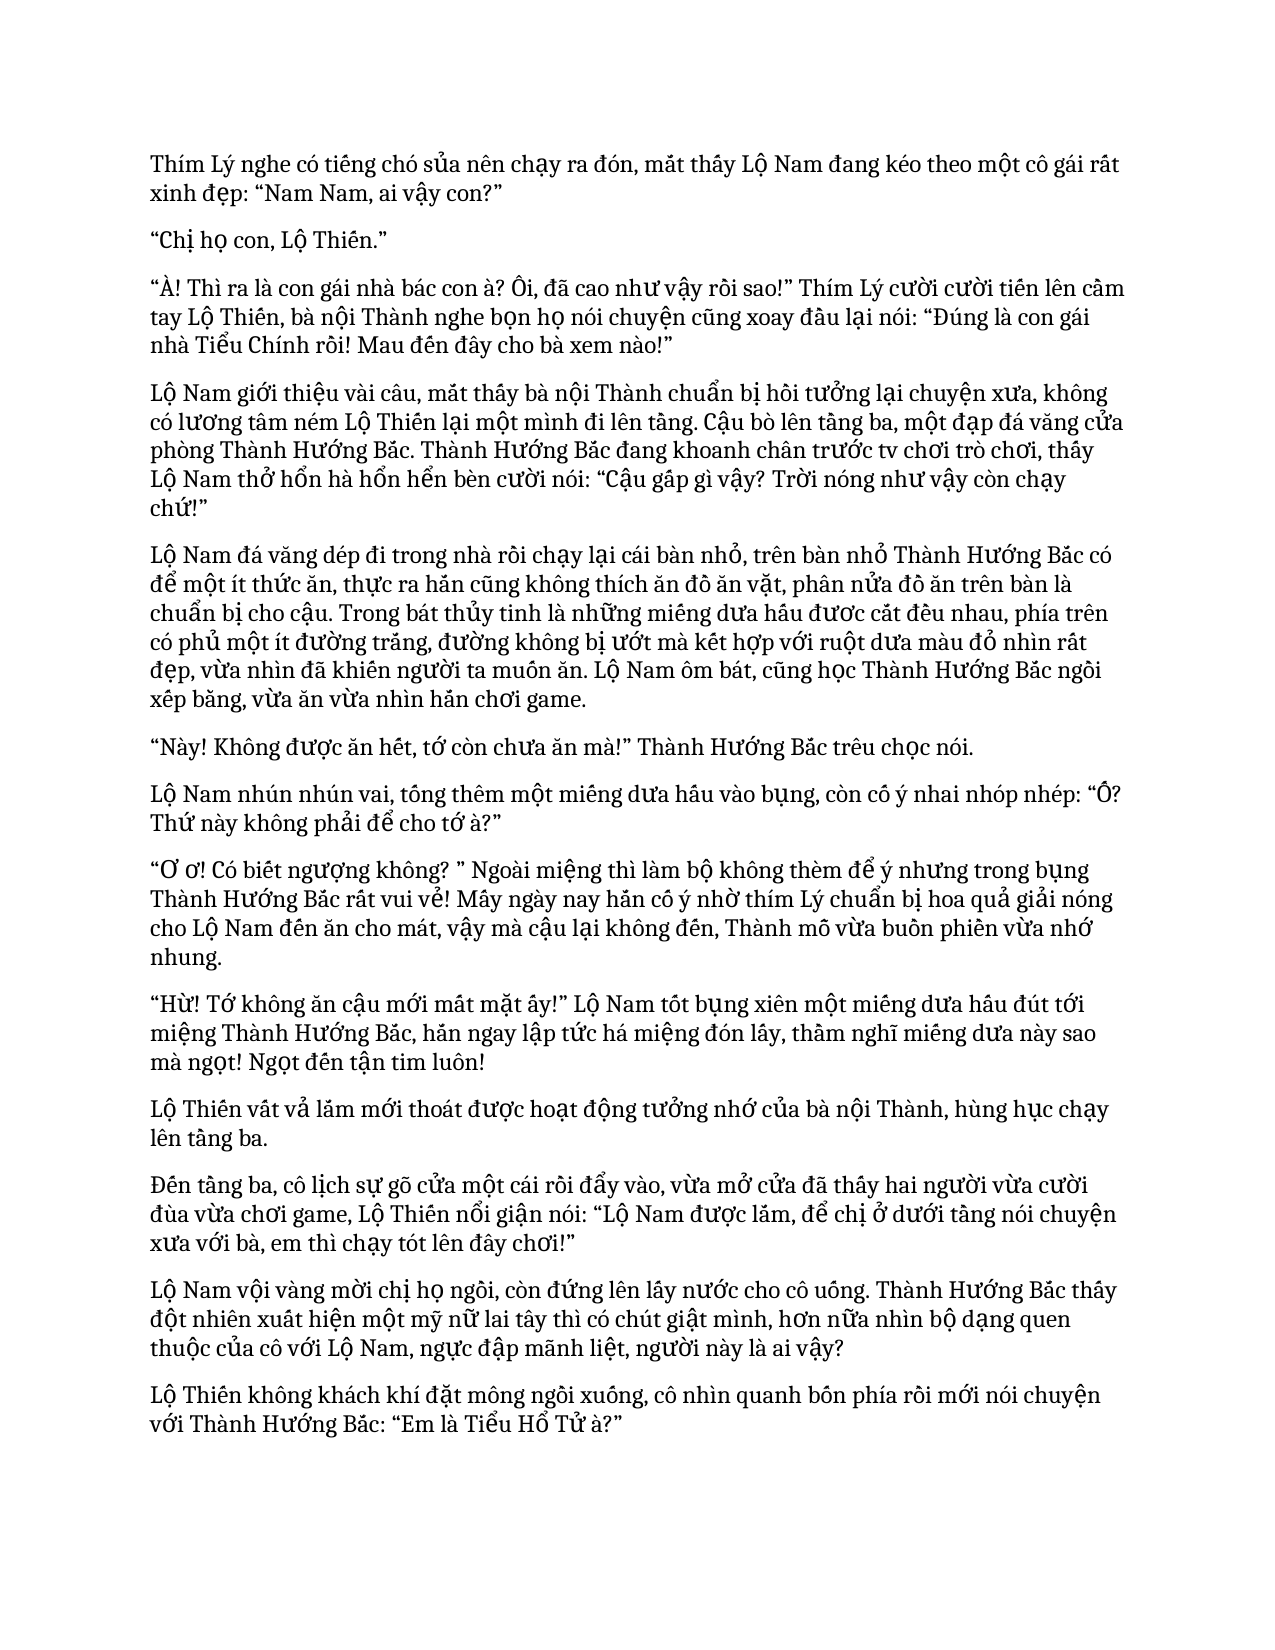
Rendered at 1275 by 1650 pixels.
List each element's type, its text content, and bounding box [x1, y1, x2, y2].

text “Hừ! Tớ không ăn cậu mới mất mặt ấy!” Lộ Nam tốt bụng xiên một miếng dưa hấu đút tới miệng Thành Hướng Bắc, hắn ngay lập tức há miệng đón lấy, thầm nghĩ miếng dưa này sao mà ngọt! Ngọt đến tận tim luôn! [150, 990, 1125, 1076]
text Lộ Thiến vất vả lắm mới thoát được hoạt động tưởng nhớ của bà nội Thành, hùng hục chạy lên tầng ba. [150, 1095, 1125, 1152]
text “Chị họ con, Lộ Thiến.” [150, 226, 1125, 255]
text Lộ Nam đá văng dép đi trong nhà rồi chạy lại cái bàn nhỏ, trên bàn nhỏ Thành Hướng Bắc có để một ít thức ăn, thực ra hắn cũng không thích ăn đồ ăn vặt, phân nửa đồ ăn trên bàn là chuẩn bị cho cậu. Trong bát thủy tinh là những miếng dưa hấu đươc cắt đều nhau, phía trên có phủ một ít đường trắng, đường không bị ướt mà kết hợp với ruột dưa màu đỏ nhìn rất đẹp, vừa nhìn đã khiến người ta muốn ăn. Lộ Nam ôm bát, cũng học Thành Hướng Bắc ngồi xếp bằng, vừa ăn vừa nhìn hắn chơi game. [150, 541, 1125, 714]
text Lộ Nam vội vàng mời chị họ ngồi, còn đứng lên lấy nước cho cô uống. Thành Hướng Bắc thấy đột nhiên xuất hiện một mỹ nữ lai tây thì có chút giật mình, hơn nữa nhìn bộ dạng quen thuộc của cô với Lộ Nam, ngực đập mãnh liệt, người này là ai vậy? [150, 1276, 1125, 1362]
text “À! Thì ra là con gái nhà bác con à? Ôi, đã cao như vậy rồi sao!” Thím Lý cười cười tiến lên cầm tay Lộ Thiến, bà nội Thành nghe bọn họ nói chuyện cũng xoay đầu lại nói: “Đúng là con gái nhà Tiểu Chính rồi! Mau đến đây cho bà xem nào!” [150, 274, 1125, 360]
text Đến tầng ba, cô lịch sự gõ cửa một cái rồi đẩy vào, vừa mở cửa đã thấy hai người vừa cười đùa vừa chơi game, Lộ Thiến nổi giận nói: “Lộ Nam được lắm, để chị ở dưới tầng nói chuyện xưa với bà, em thì chạy tót lên đây chơi!” [150, 1171, 1125, 1257]
text Lộ Nam nhún nhún vai, tống thêm một miếng dưa hấu vào bụng, còn cố ý nhai nhóp nhép: “Ố? Thứ này không phải để cho tớ à?” [150, 780, 1125, 837]
text Lộ Thiến không khách khí đặt mông ngồi xuống, cô nhìn quanh bốn phía rồi mới nói chuyện với Thành Hướng Bắc: “Em là Tiểu Hổ Tử à?” [150, 1381, 1125, 1439]
text “Này! Không được ăn hết, tớ còn chưa ăn mà!” Thành Hướng Bắc trêu chọc nói. [150, 732, 1125, 761]
text “Ơ ơ! Có biết ngượng không? ” Ngoài miệng thì làm bộ không thèm để ý nhưng trong bụng Thành Hướng Bắc rất vui vẻ! Mấy ngày nay hắn cố ý nhờ thím Lý chuẩn bị hoa quả giải nóng cho Lộ Nam đến ăn cho mát, vậy mà cậu lại không đến, Thành mỗ vừa buồn phiền vừa nhớ nhung. [150, 856, 1125, 971]
text Thím Lý nghe có tiếng chó sủa nên chạy ra đón, mắt thấy Lộ Nam đang kéo theo một cô gái rất xinh đẹp: “Nam Nam, ai vậy con?” [150, 150, 1125, 207]
text Lộ Nam giới thiệu vài câu, mắt thấy bà nội Thành chuẩn bị hồi tưởng lại chuyện xưa, không có lương tâm ném Lộ Thiến lại một mình đi lên tầng. Cậu bò lên tầng ba, một đạp đá văng cửa phòng Thành Hướng Bắc. Thành Hướng Bắc đang khoanh chân trước tv chơi trò chơi, thấy Lộ Nam thở hổn hà hổn hển bèn cười nói: “Cậu gấp gì vậy? Trời nóng như vậy còn chạy chứ!” [150, 379, 1125, 522]
